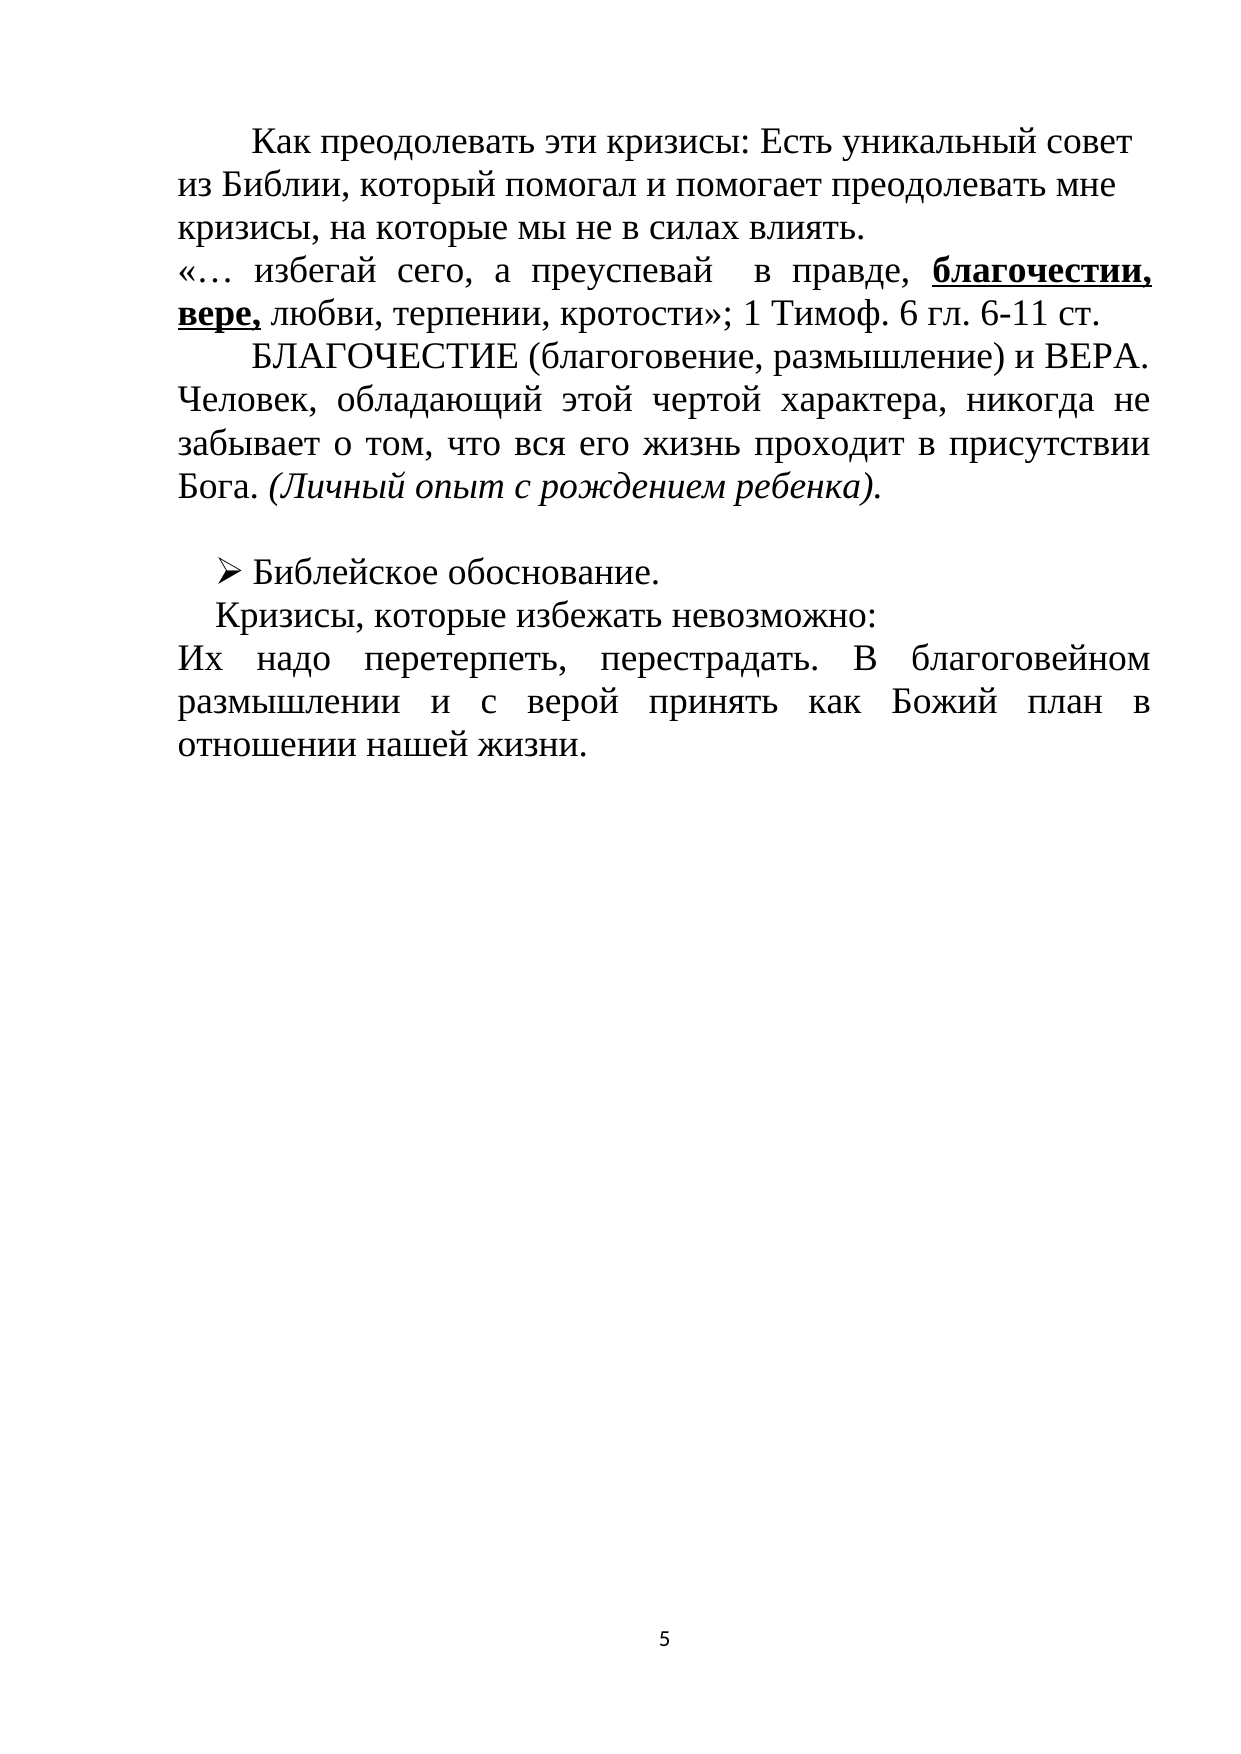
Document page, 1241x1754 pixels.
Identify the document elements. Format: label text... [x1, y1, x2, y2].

text БЛАГОЧЕСТИЕ (благоговение, размышление) и ВЕРА. [177, 334, 1152, 377]
text Их надо перетерпеть, перестрадать. В благоговейном размышлении и с верой принять как Божий план в отношении нашей жизни. [177, 636, 1152, 765]
text «… избегай сего, а преуспевай в правде, благочестии, вере, любви, терпении, кротости»; 1 Тимоф. 6 гл. 6-11 ст. [177, 247, 1152, 334]
list Библейское обоснование. [215, 549, 1152, 592]
text Человек, обладающий этой чертой характера, никогда не забывает о том, что вся его жизнь проходит в присутствии Бога. (Личный опыт с рождением ребенка). [177, 377, 1152, 506]
text Как преодолевать эти кризисы: Есть уникальный совет из Библии, который помогал и помогает преодолевать мне кризисы, на которые мы не в силах влиять. [177, 118, 1152, 247]
text Кризисы, которые избежать невозможно: [177, 592, 1152, 636]
